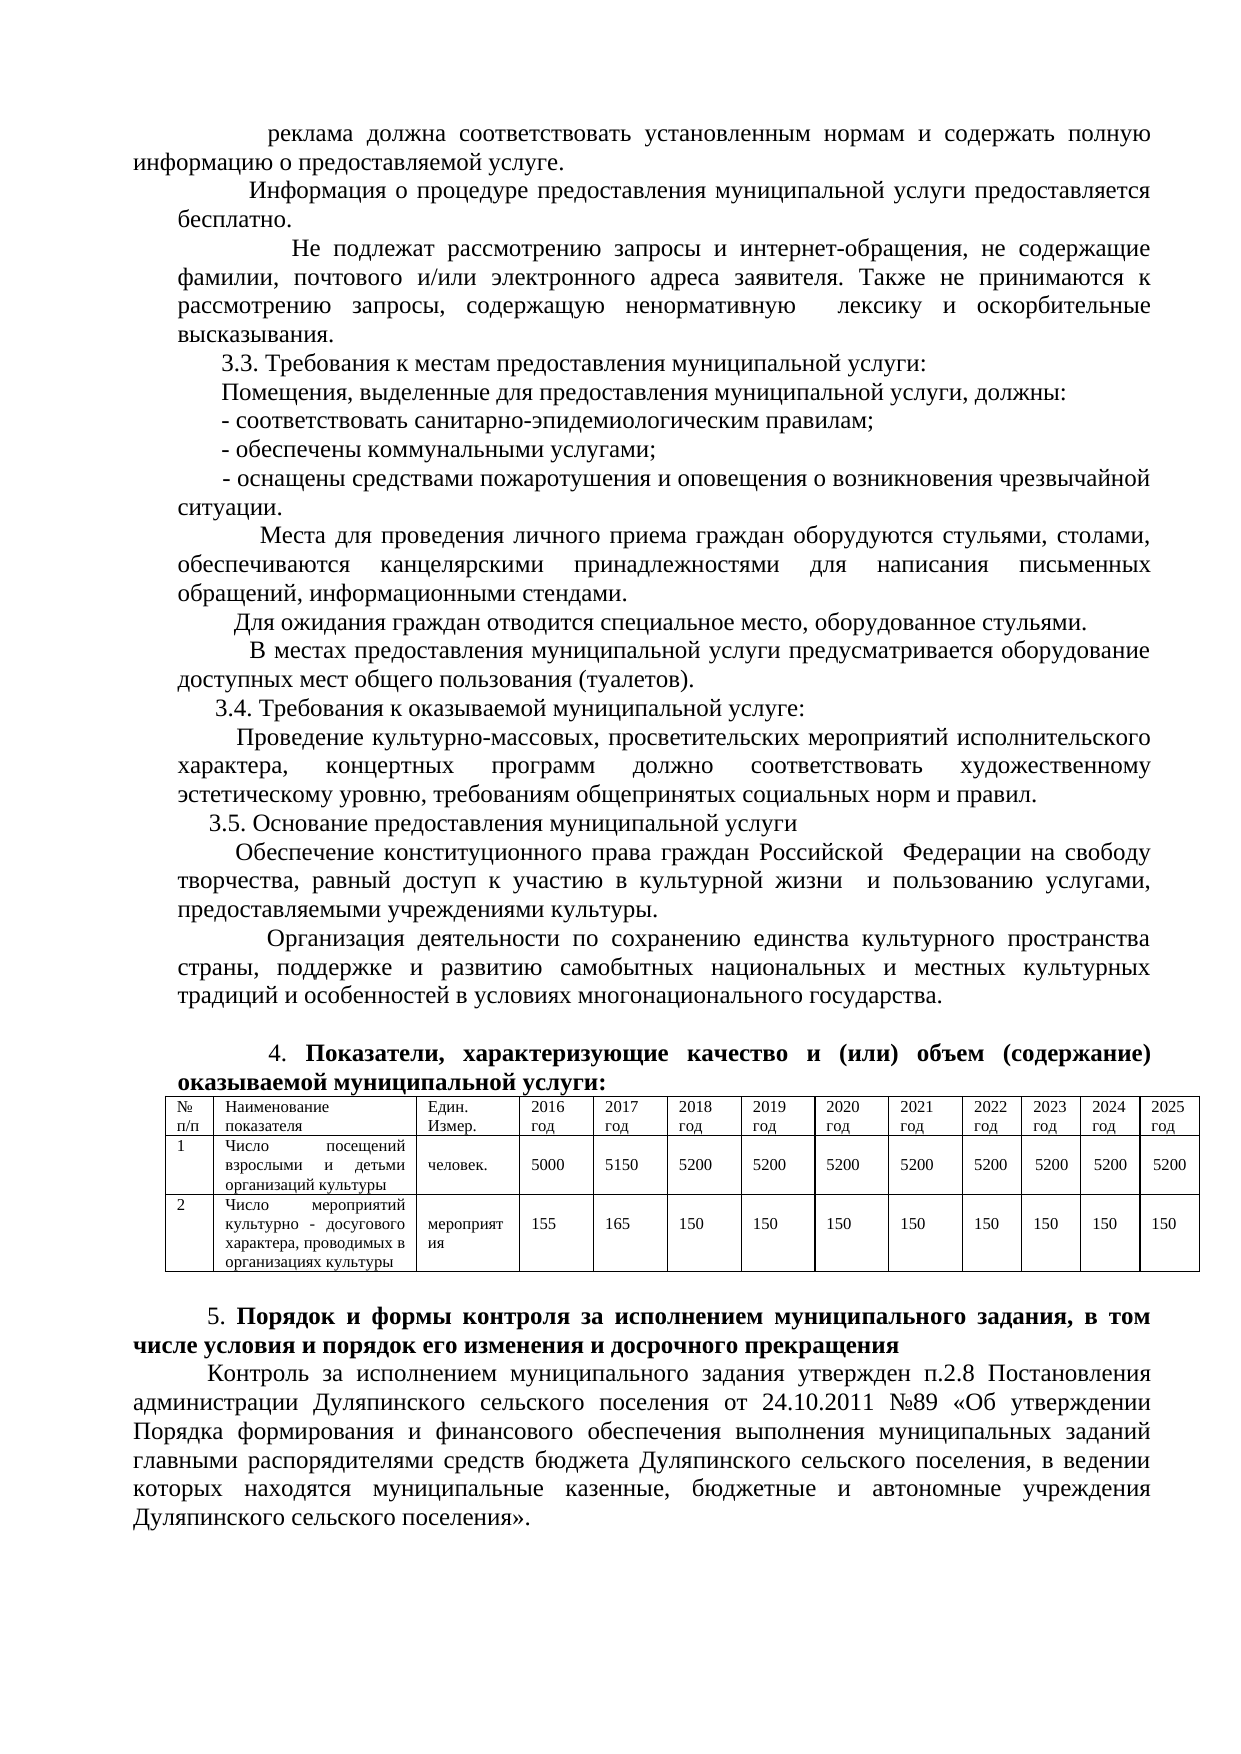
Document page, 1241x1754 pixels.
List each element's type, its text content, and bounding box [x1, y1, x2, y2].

table_cell 150 [1141, 1195, 1199, 1271]
text Контроль за исполнением муниципального задания утвержден п.2.8 Постановления администрации Дуляпинского сельского поселения от 24.10.2011 №89 «Об утверждении Порядка формирования и финансового обеспечения выполнения муниципальных заданий главными распорядителями средств бюджета Дуляпинского сельского поселения, в ведении которых находятся муниципальные казенные, бюджетные и автономные учреждения Дуляпинского сельского поселения». [133, 1358, 1152, 1531]
table_cell 155 [520, 1195, 593, 1271]
table_cell 5150 [594, 1136, 667, 1193]
text Места для проведения личного приема граждан оборудуются стульями, столами, обеспечиваются канцелярскими принадлежностями для написания письменных обращений, информационными стендами. [177, 521, 1152, 607]
text - соответствовать санитарно-эпидемиологическим правилам; [177, 406, 1152, 434]
table_header 2022 год [963, 1097, 1021, 1135]
table_cell 5200 [668, 1136, 741, 1193]
table_cell человек. [417, 1136, 519, 1193]
table_cell 150 [816, 1195, 888, 1271]
table_cell 150 [742, 1195, 814, 1271]
table_cell 150 [1022, 1195, 1080, 1271]
table_header Един. Измер. [417, 1097, 519, 1135]
text 3.5. Основание предоставления муниципальной услуги [177, 808, 1152, 837]
text 3.3. Требования к местам предоставления муниципальной услуги: [177, 348, 1152, 377]
table_header 2018 год [668, 1097, 741, 1135]
table_header Наименование показателя [214, 1097, 416, 1135]
table_cell 150 [1081, 1195, 1139, 1271]
table_header 2021 год [889, 1097, 962, 1135]
table_header № п/п [166, 1097, 213, 1135]
table_cell 150 [889, 1195, 962, 1271]
table_cell 150 [963, 1195, 1021, 1271]
text Помещения, выделенные для предоставления муниципальной услуги, должны: [177, 377, 1152, 406]
text Не подлежат рассмотрению запросы и интернет-обращения, не содержащие фамилии, почтового и/или электронного адреса заявителя. Также не принимаются к рассмотрению запросы, содержащую ненормативную лексику и оскорбительные высказывания. [177, 233, 1152, 348]
table_cell Число мероприятий культурно - досугового характера, проводимых в организациях культуры [214, 1195, 416, 1271]
table_header 2020 год [816, 1097, 888, 1135]
table_cell 5200 [816, 1136, 888, 1193]
table_cell 5200 [963, 1136, 1021, 1193]
table_header 2017 год [594, 1097, 667, 1135]
table_header 2023 год [1022, 1097, 1080, 1135]
table_cell 5200 [1081, 1136, 1139, 1193]
text Для ожидания граждан отводится специальное место, оборудованное стульями. [177, 607, 1152, 636]
table_header 2019 год [742, 1097, 814, 1135]
table_cell мероприятия [417, 1195, 519, 1271]
text - оснащены средствами пожаротушения и оповещения о возникновения чрезвычайной ситуации. [177, 463, 1152, 521]
table_cell Число посещений взрослыми и детьми организаций культуры [214, 1136, 416, 1193]
table_header 2024 год [1081, 1097, 1139, 1135]
table_cell 5200 [1141, 1136, 1199, 1193]
text Организация деятельности по сохранению единства культурного пространства страны, поддержке и развитию самобытных национальных и местных культурных традиций и особенностей в условиях многонационального государства. [177, 923, 1152, 1009]
text реклама должна соответствовать установленным нормам и содержать полную информацию о предоставляемой услуге. [133, 118, 1152, 176]
text Информация о процедуре предоставления муниципальной услуги предоставляется бесплатно. [177, 176, 1152, 233]
table_cell 165 [594, 1195, 667, 1271]
table_cell 5000 [520, 1136, 593, 1193]
text Обеспечение конституционного права граждан Российской Федерации на свободу творчества, равный доступ к участию в культурной жизни и пользованию услугами, предоставляемыми учреждениями культуры. [177, 837, 1152, 923]
table_cell 5200 [1022, 1136, 1080, 1193]
text В местах предоставления муниципальной услуги предусматривается оборудование доступных мест общего пользования (туалетов). [177, 636, 1152, 693]
table_header 2016 год [520, 1097, 593, 1135]
table_cell 5200 [889, 1136, 962, 1193]
text Проведение культурно-массовых, просветительских мероприятий исполнительского характера, концертных программ должно соответствовать художественному эстетическому уровню, требованиям общепринятых социальных норм и правил. [177, 722, 1152, 808]
text - обеспечены коммунальными услугами; [177, 434, 1152, 463]
text 5. Порядок и формы контроля за исполнением муниципального задания, в том числе условия и порядок его изменения и досрочного прекращения [133, 1301, 1152, 1358]
table_cell 2 [166, 1195, 213, 1271]
table_cell 150 [668, 1195, 741, 1271]
text 4. Показатели, характеризующие качество и (или) объем (содержание) оказываемой муниципальной услуги: [177, 1038, 1152, 1096]
table_cell 5200 [742, 1136, 814, 1193]
table_cell 1 [166, 1136, 213, 1193]
table_header 2025 год [1141, 1097, 1199, 1135]
text 3.4. Требования к оказываемой муниципальной услуге: [177, 693, 1152, 722]
